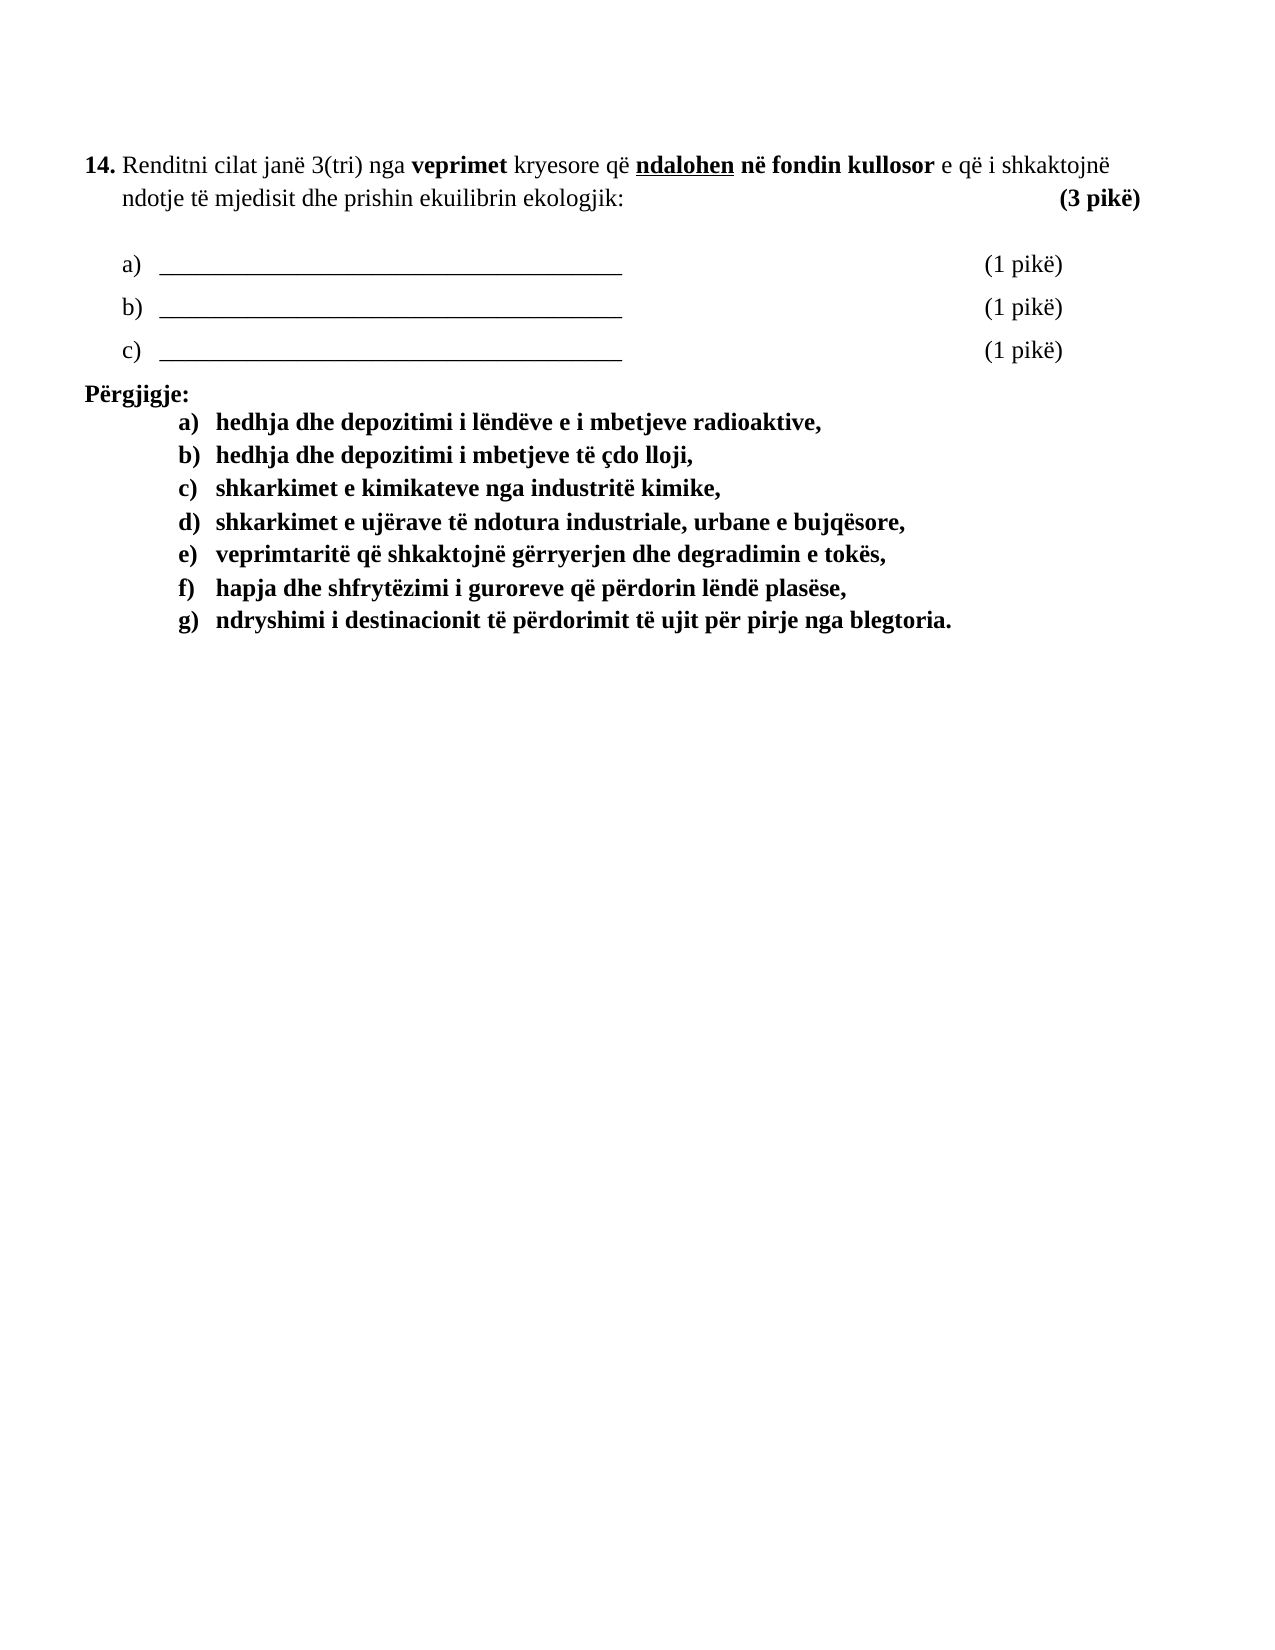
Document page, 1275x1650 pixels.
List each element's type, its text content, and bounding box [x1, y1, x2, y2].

list hapja dhe shfrytëzimi i guroreve që përdorin lëndë plasëse, [178, 573, 1172, 601]
list _____________________________________ (1 pikë) [122, 292, 1172, 321]
list _____________________________________ (1 pikë) [122, 249, 1172, 278]
list Renditni cilat janë 3(tri) nga veprimet kryesore që ndalohen në fondin kullosor e që i shkaktojnë ndotje të mjedisit dhe prishin ekuilibrin ekologjik: (3 pikë) [84, 150, 1172, 212]
list shkarkimet e ujërave të ndotura industriale, urbane e bujqësore, [178, 507, 1172, 535]
list hedhja dhe depozitimi i mbetjeve të çdo lloji, [178, 441, 1172, 469]
list _____________________________________ (1 pikë) [122, 336, 1172, 364]
list shkarkimet e kimikateve nga industritë kimike, [178, 473, 1172, 502]
list hedhja dhe depozitimi i lëndëve e i mbetjeve radioaktive, [178, 407, 1172, 436]
list veprimtaritë që shkaktojnë gërryerjen dhe degradimin e tokës, [178, 539, 1172, 568]
text Përgjigje: [84, 379, 1172, 407]
list ndryshimi i destinacionit të përdorimit të ujit për pirje nga blegtoria. [178, 606, 1172, 634]
